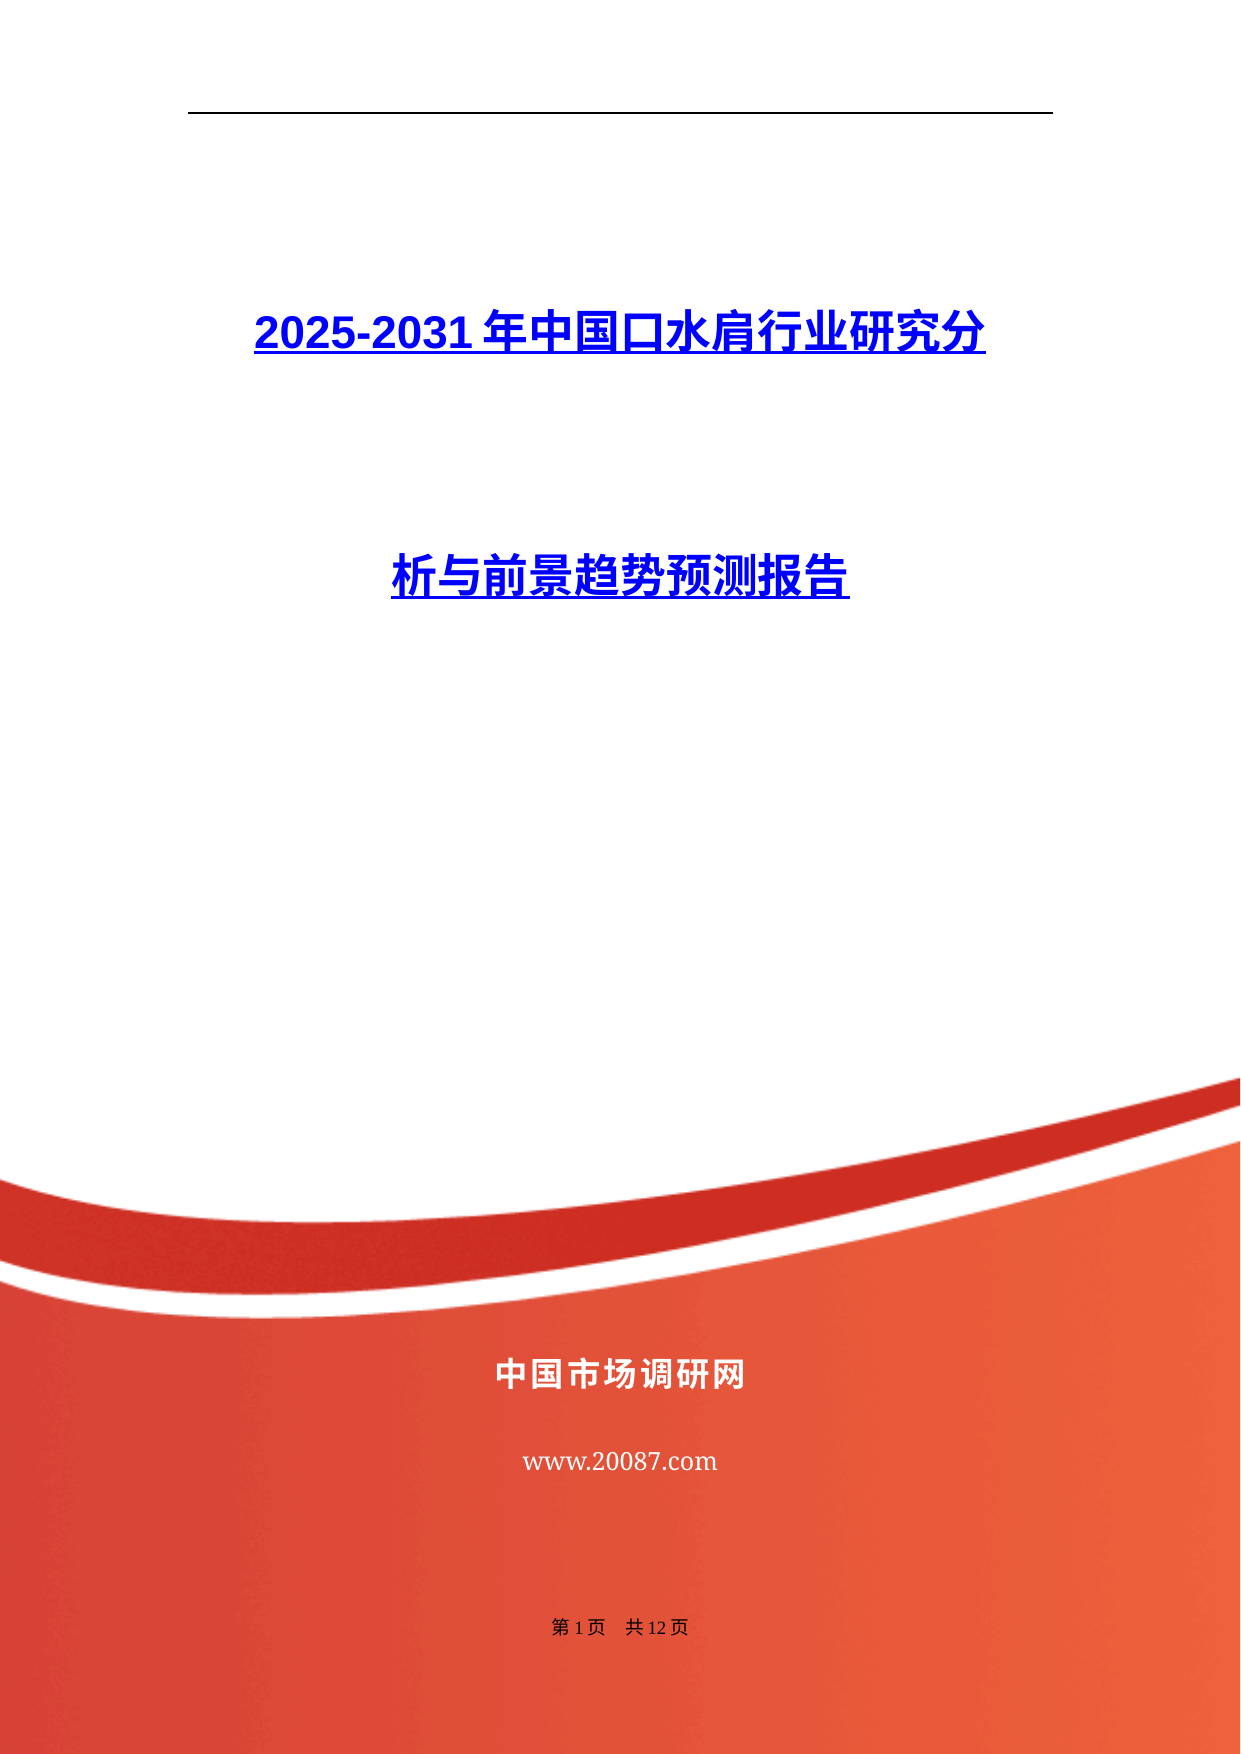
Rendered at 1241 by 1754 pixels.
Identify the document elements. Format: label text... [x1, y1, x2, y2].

text www.20087.com [187, 1428, 1053, 1493]
table_header 2025-2031年中国口水肩行业研究分析与前景趋势预测报告 [188, 207, 1053, 773]
subtitle 中国市场调研网 [187, 1339, 1053, 1404]
picture [0, 1006, 1241, 1754]
